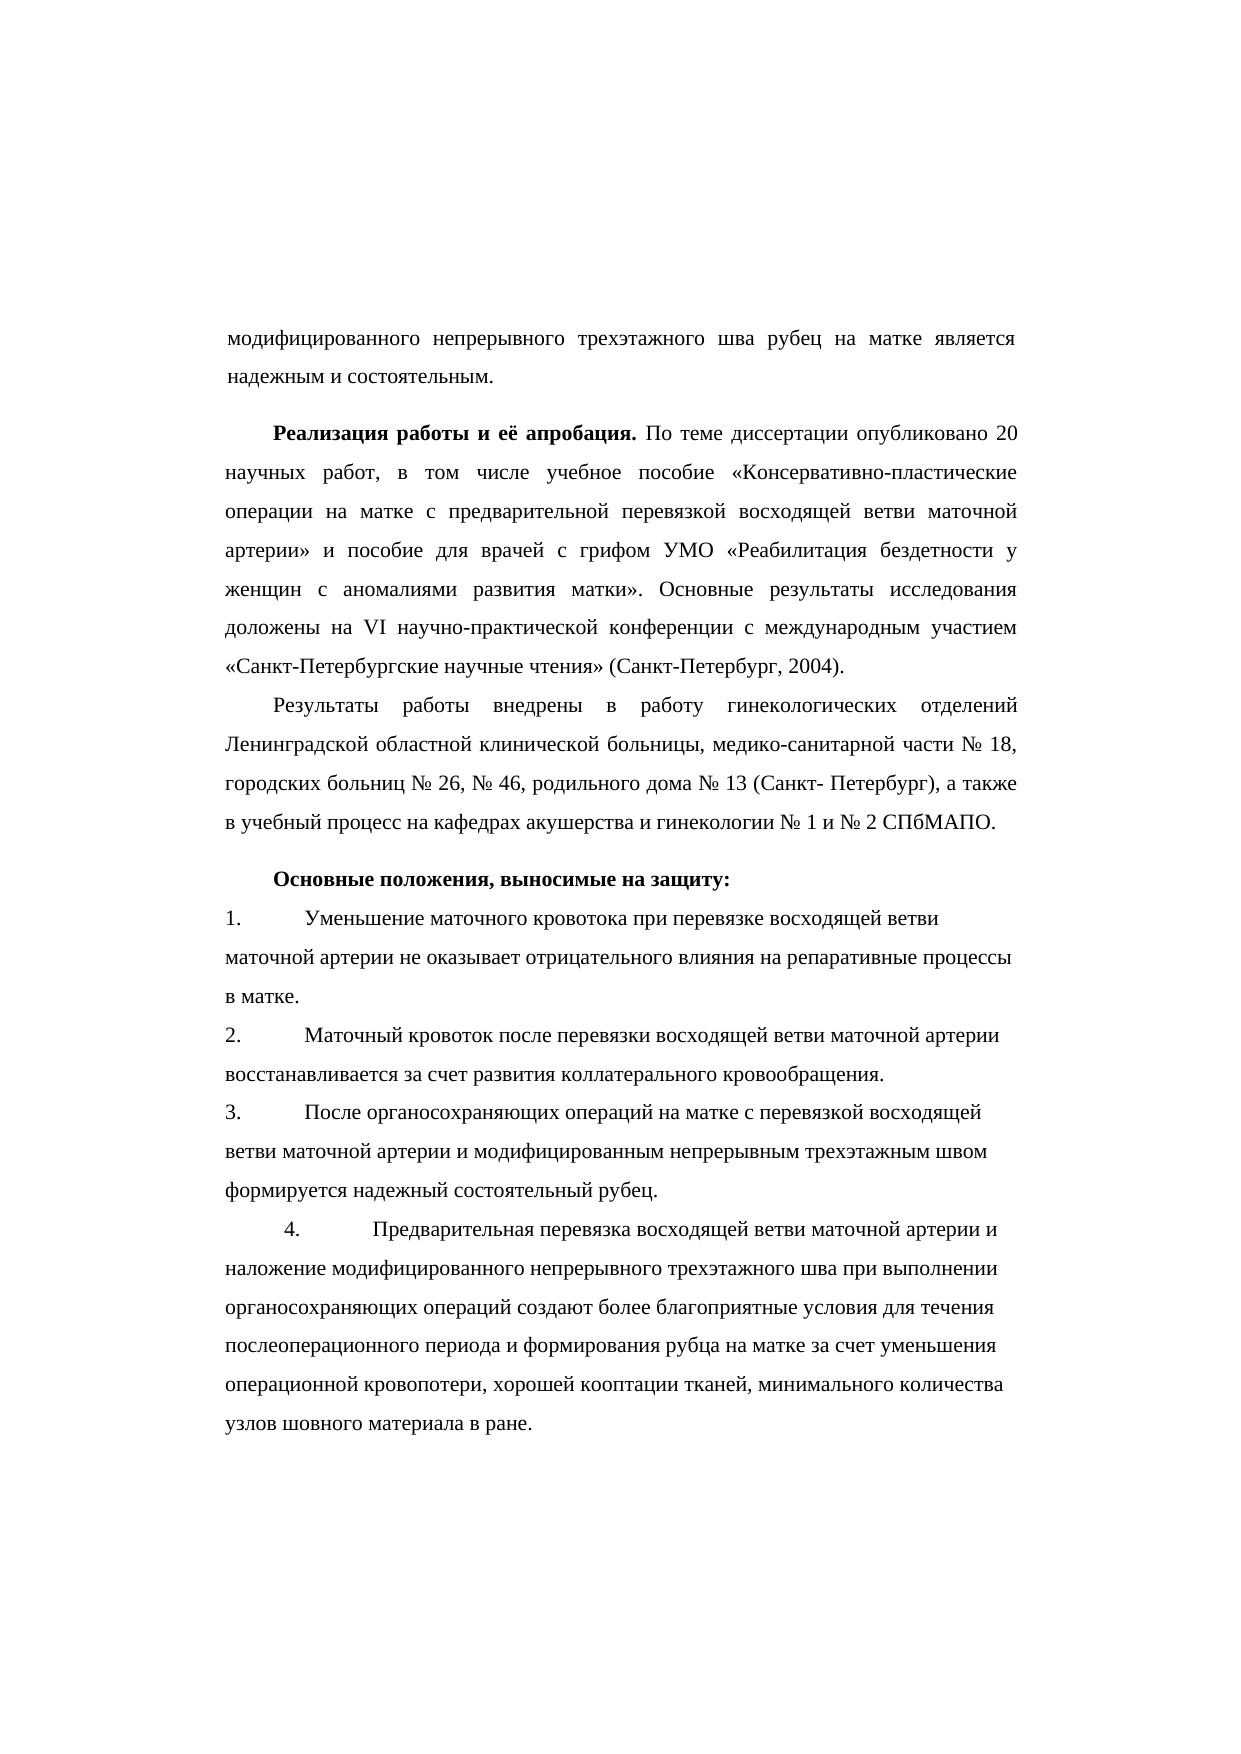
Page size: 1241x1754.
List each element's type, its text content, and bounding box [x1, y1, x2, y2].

list Маточный кровоток после перевязки восходящей ветви маточной артерии восстанавливается за счет развития коллатерального кровообращения. [225, 1011, 1018, 1089]
text Результаты работы внедрены в работу гинекологических отделений Ленинградской областной клинической больницы, медико-санитарной части № 18, городских больниц № 26, № 46, родильного дома № 13 (Санкт- Петербург), а также в учебный процесс на кафедрах акушерства и гинекологии № 1 и № 2 СПбМАПО. [225, 681, 1018, 837]
list Предварительная перевязка восходящей ветви маточной артерии и наложение модифицированного непрерывного трехэтажного шва при выполнении органосохраняющих операций создают более благоприятные условия для течения послеоперационного периода и формирования рубца на матке за счет уменьшения операционной кровопотери, хорошей кооптации тканей, минимального количества узлов шовного материала в ране. [225, 1205, 1016, 1438]
list После органосохраняющих операций на матке с перевязкой восходящей ветви маточной артерии и модифицированным непрерывным трехэтажным швом формируется надежный состоятельный рубец. [225, 1089, 1018, 1205]
text Реализация работы и её апробация. По теме диссертации опубликовано 20 научных работ, в том числе учебное пособие «Консервативно-пластические операции на матке с предварительной перевязкой восходящей ветви маточной артерии» и пособие для врачей с грифом УМО «Реабилитация бездетности у женщин с аномалиями развития матки». Основные результаты исследования доложены на VI научно-практической конференции с международным участием «Санкт-Петербургские научные чтения» (Санкт-Петербург, 2004). [225, 409, 1018, 681]
list Уменьшение маточного кровотока при перевязке восходящей ветви маточной артерии не оказывает отрицательного влияния на репаративные процессы в матке. [225, 894, 1018, 1011]
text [227, 314, 1016, 391]
text Основные положения, выносимые на защиту: [225, 856, 1018, 894]
